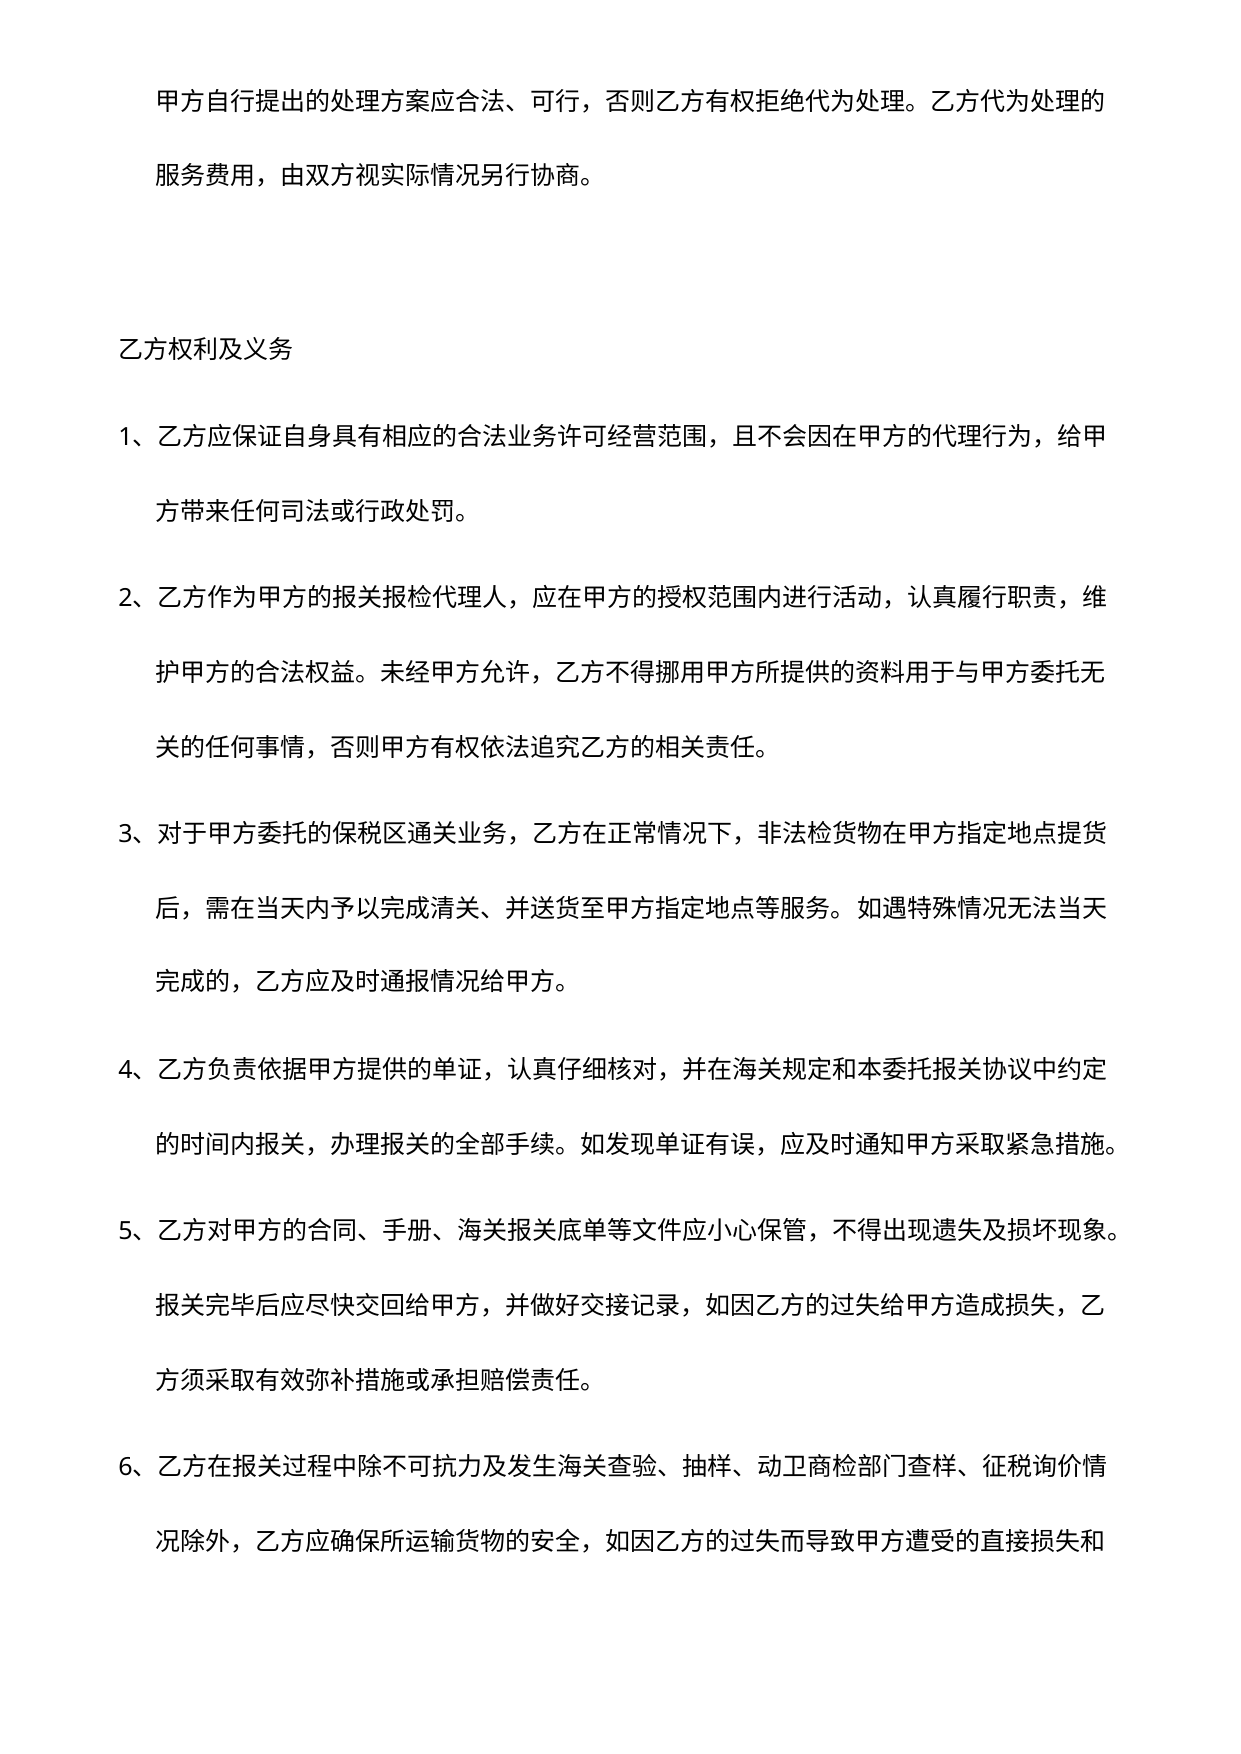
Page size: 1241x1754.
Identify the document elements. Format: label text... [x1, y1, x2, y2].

list 乙方负责依据甲方提供的单证，认真仔细核对，并在海关规定和本委托报关协议中约定的时间内报关，办理报关的全部手续。如发现单证有误，应及时通知甲方采取紧急措施。 [118, 1035, 1107, 1175]
list 乙方对甲方的合同、手册、海关报关底单等文件应小心保管，不得出现遗失及损坏现象。报关完毕后应尽快交回给甲方，并做好交接记录，如因乙方的过失给甲方造成损失，乙方须采取有效弥补措施或承担赔偿责任。 [118, 1196, 1107, 1411]
text 乙方权利及义务 [118, 315, 1107, 380]
list 乙方应保证自身具有相应的合法业务许可经营范围，且不会因在甲方的代理行为，给甲方带来任何司法或行政处罚。 [118, 402, 1107, 542]
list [118, 1432, 1107, 1572]
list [118, 68, 1107, 207]
list 对于甲方委托的保税区通关业务，乙方在正常情况下，非法检货物在甲方指定地点提货后，需在当天内予以完成清关、并送货至甲方指定地点等服务。如遇特殊情况无法当天完成的，乙方应及时通报情况给甲方。 [118, 799, 1107, 1014]
list 乙方作为甲方的报关报检代理人，应在甲方的授权范围内进行活动，认真履行职责，维护甲方的合法权益。未经甲方允许，乙方不得挪用甲方所提供的资料用于与甲方委托无关的任何事情，否则甲方有权依法追究乙方的相关责任。 [118, 563, 1107, 778]
